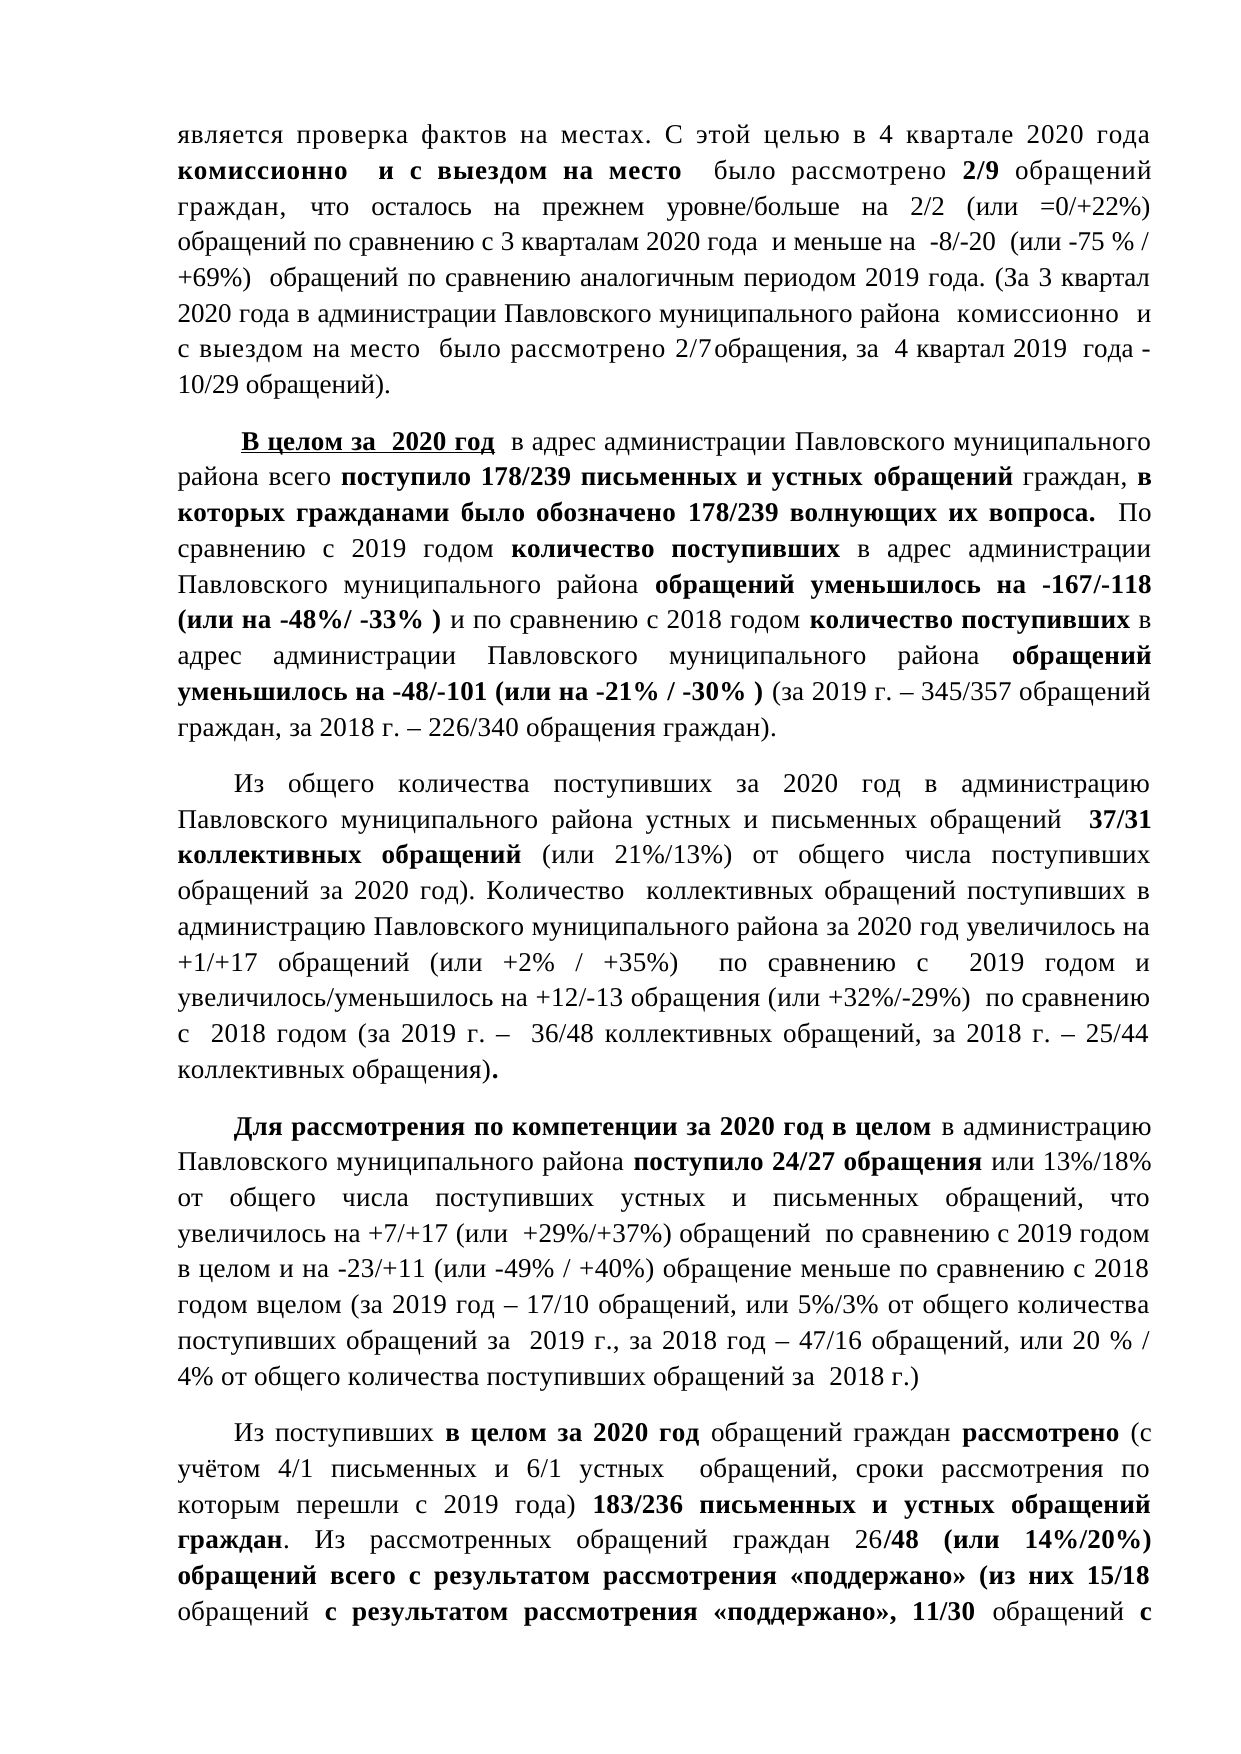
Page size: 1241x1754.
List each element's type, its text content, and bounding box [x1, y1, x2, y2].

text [177, 118, 1152, 399]
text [177, 1416, 1152, 1626]
text Для рассмотрения по компетенции за 2020 год в целом в администрацию Павловского муниципального района поступило 24/27 обращения или 13%/18% от общего числа поступивших устных и письменных обращений, что увеличилось на +7/+17 (или +29%/+37%) обращений по сравнению с 2019 годом в целом и на -23/+11 (или -49% / +40%) обращение меньше по сравнению с 2018 годом вцелом (за 2019 год – 17/10 обращений, или 5%/3% от общего количества поступивших обращений за 2019 г., за 2018 год – 47/16 обращений, или 20 % / 4% от общего количества поступивших обращений за 2018 г.) [177, 1109, 1152, 1391]
text Из общего количества поступивших за 2020 год в администрацию Павловского муниципального района устных и письменных обращений 37/31 коллективных обращений (или 21%/13%) от общего числа поступивших обращений за 2020 год). Количество коллективных обращений поступивших в администрацию Павловского муниципального района за 2020 год увеличилось на +1/+17 обращений (или +2% / +35%) по сравнению с 2019 годом и увеличилось/уменьшилось на +12/-13 обращения (или +32%/-29%) по сравнению с 2018 годом (за 2019 г. – 36/48 коллективных обращений, за 2018 г. – 25/44 коллективных обращения). [177, 767, 1152, 1084]
text В целом за 2020 год в адрес администрации Павловского муниципального района всего поступило 178/239 письменных и устных обращений граждан, в которых гражданами было обозначено 178/239 волнующих их вопроса. По сравнению с 2019 годом количество поступивших в адрес администрации Павловского муниципального района обращений уменьшилось на -167/-118 (или на -48%/ -33% ) и по сравнению с 2018 годом количество поступивших в адрес администрации Павловского муниципального района обращений уменьшилось на -48/-101 (или на -21% / -30% ) (за 2019 г. – 345/357 обращений граждан, за 2018 г. – 226/340 обращения граждан). [177, 425, 1152, 742]
